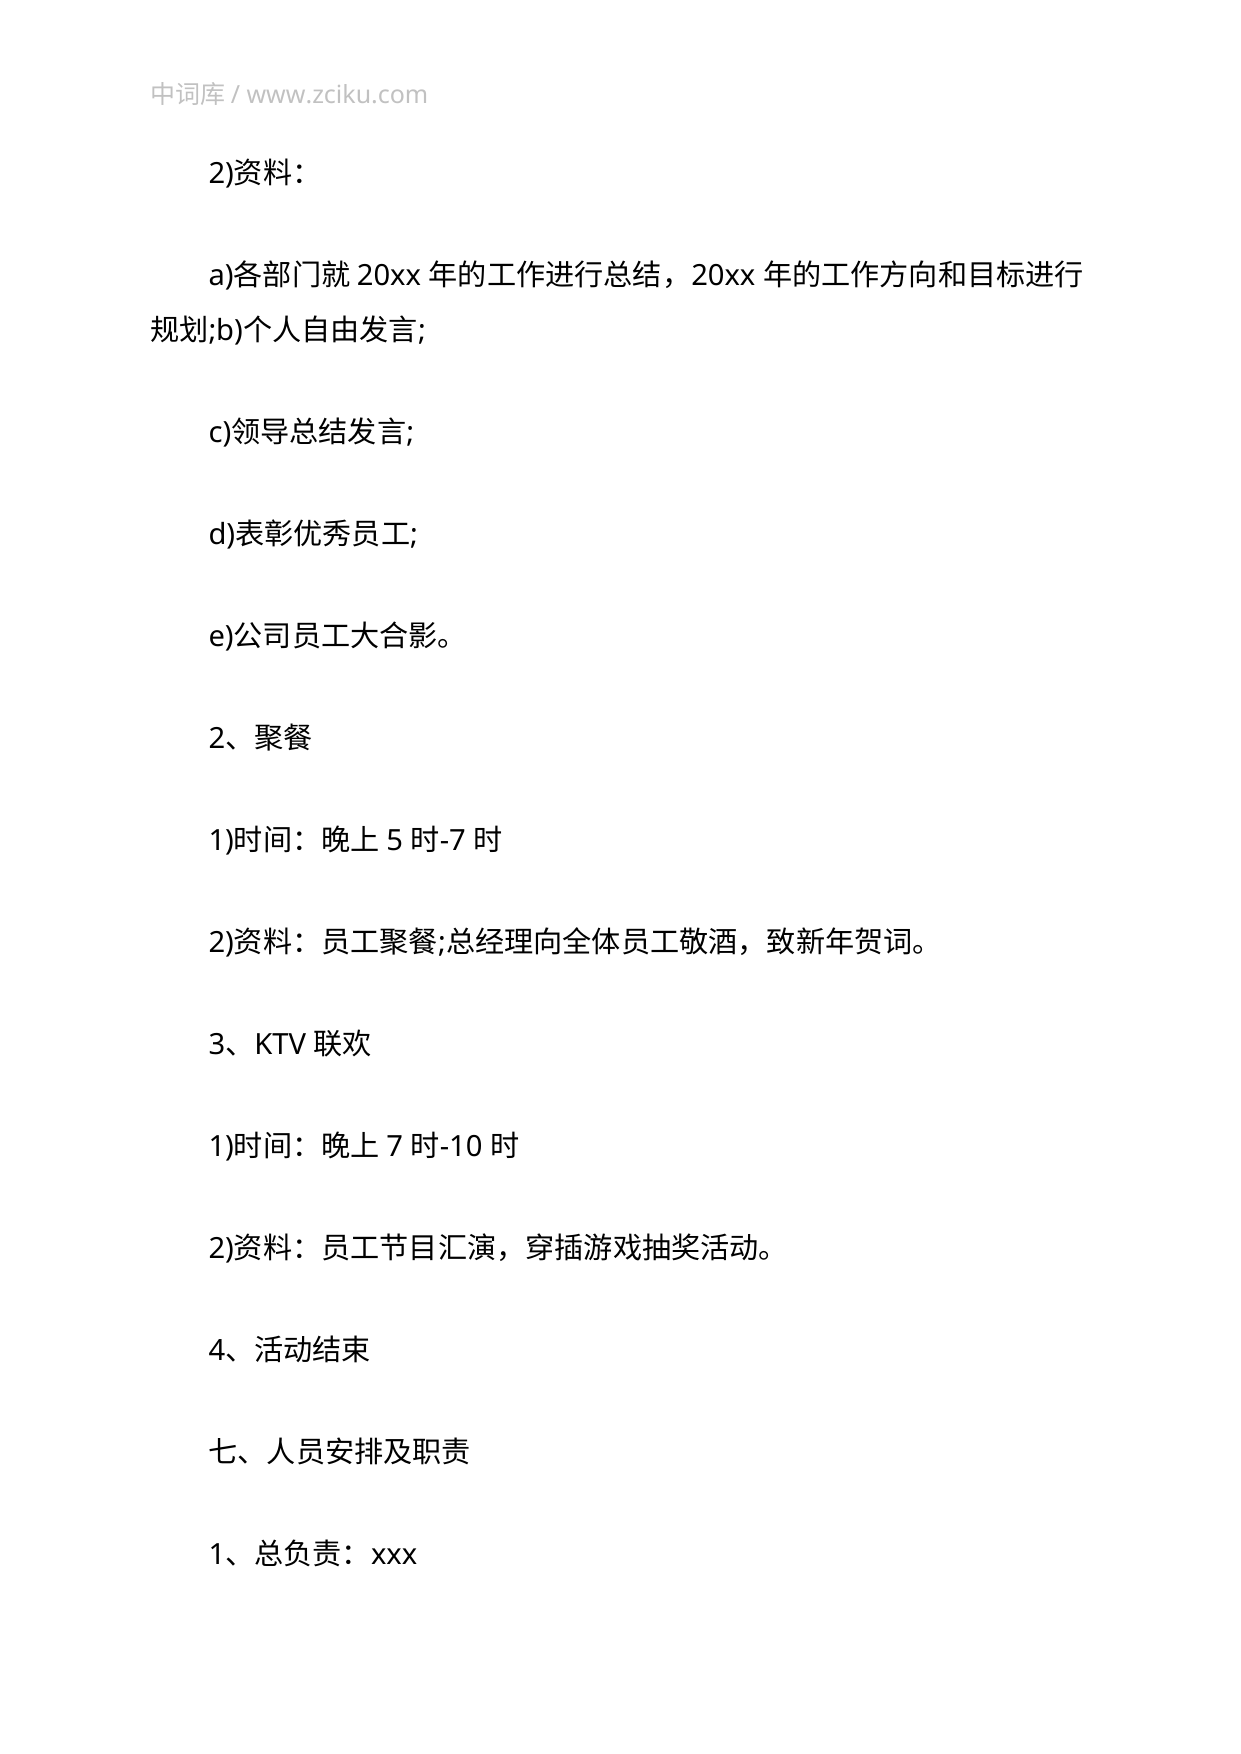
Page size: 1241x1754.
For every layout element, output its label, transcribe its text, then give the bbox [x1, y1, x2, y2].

text 4、活动结束 [150, 1327, 1090, 1369]
text 1、总负责：xxx [150, 1531, 1090, 1573]
text a)各部门就 20xx 年的工作进行总结，20xx 年的工作方向和目标进行规划;b)个人自由发言; [150, 252, 1090, 349]
text 1)时间：晚上 7 时-10 时 [150, 1123, 1090, 1165]
text 1)时间：晚上 5 时-7 时 [150, 817, 1090, 859]
text 2、聚餐 [150, 715, 1090, 757]
text 2)资料：员工节目汇演，穿插游戏抽奖活动。 [150, 1225, 1090, 1267]
text 七、人员安排及职责 [150, 1429, 1090, 1471]
text d)表彰优秀员工; [150, 511, 1090, 553]
text 2)资料： [150, 150, 1090, 192]
text 2)资料：员工聚餐;总经理向全体员工敬酒，致新年贺词。 [150, 919, 1090, 961]
text c)领导总结发言; [150, 409, 1090, 451]
text 3、KTV 联欢 [150, 1021, 1090, 1063]
text e)公司员工大合影。 [150, 613, 1090, 655]
